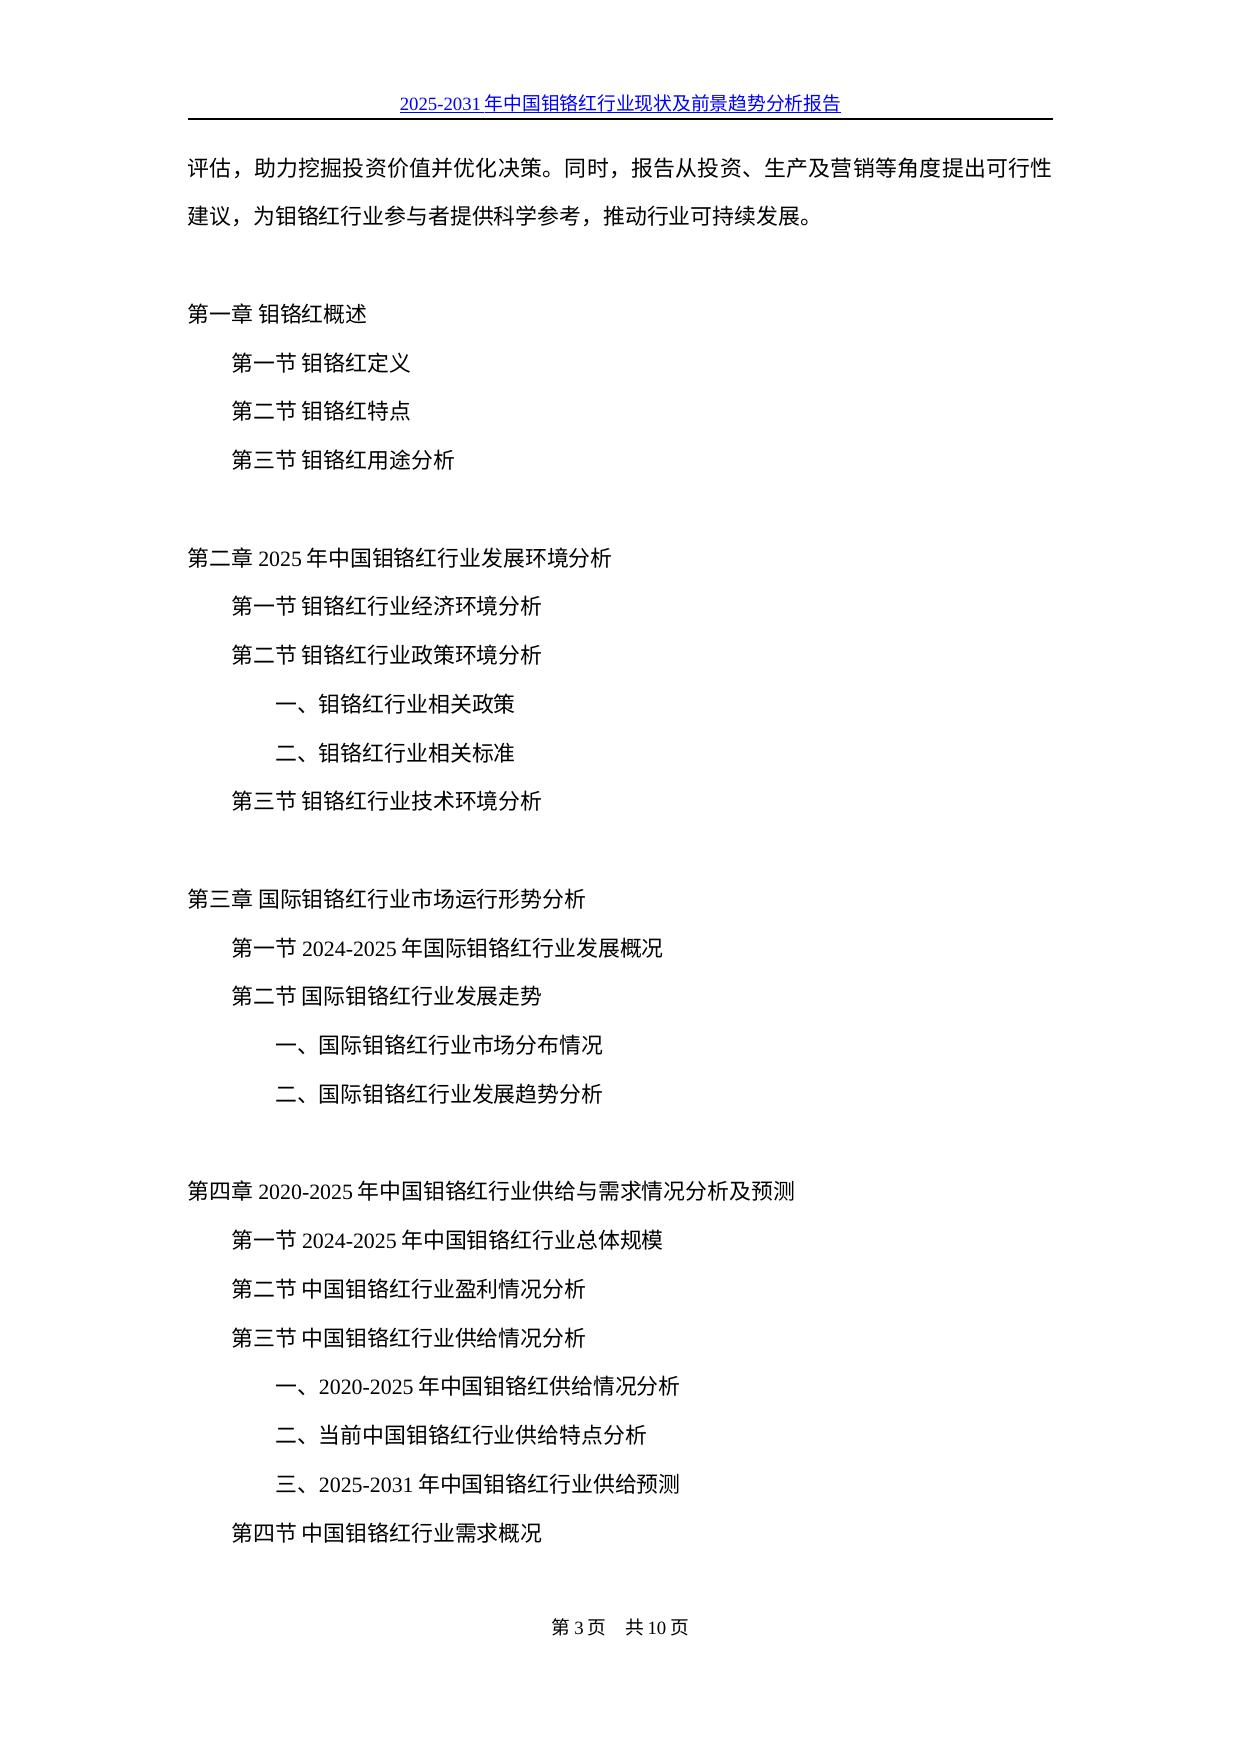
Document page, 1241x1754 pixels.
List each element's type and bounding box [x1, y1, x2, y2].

text [187, 150, 1053, 1548]
